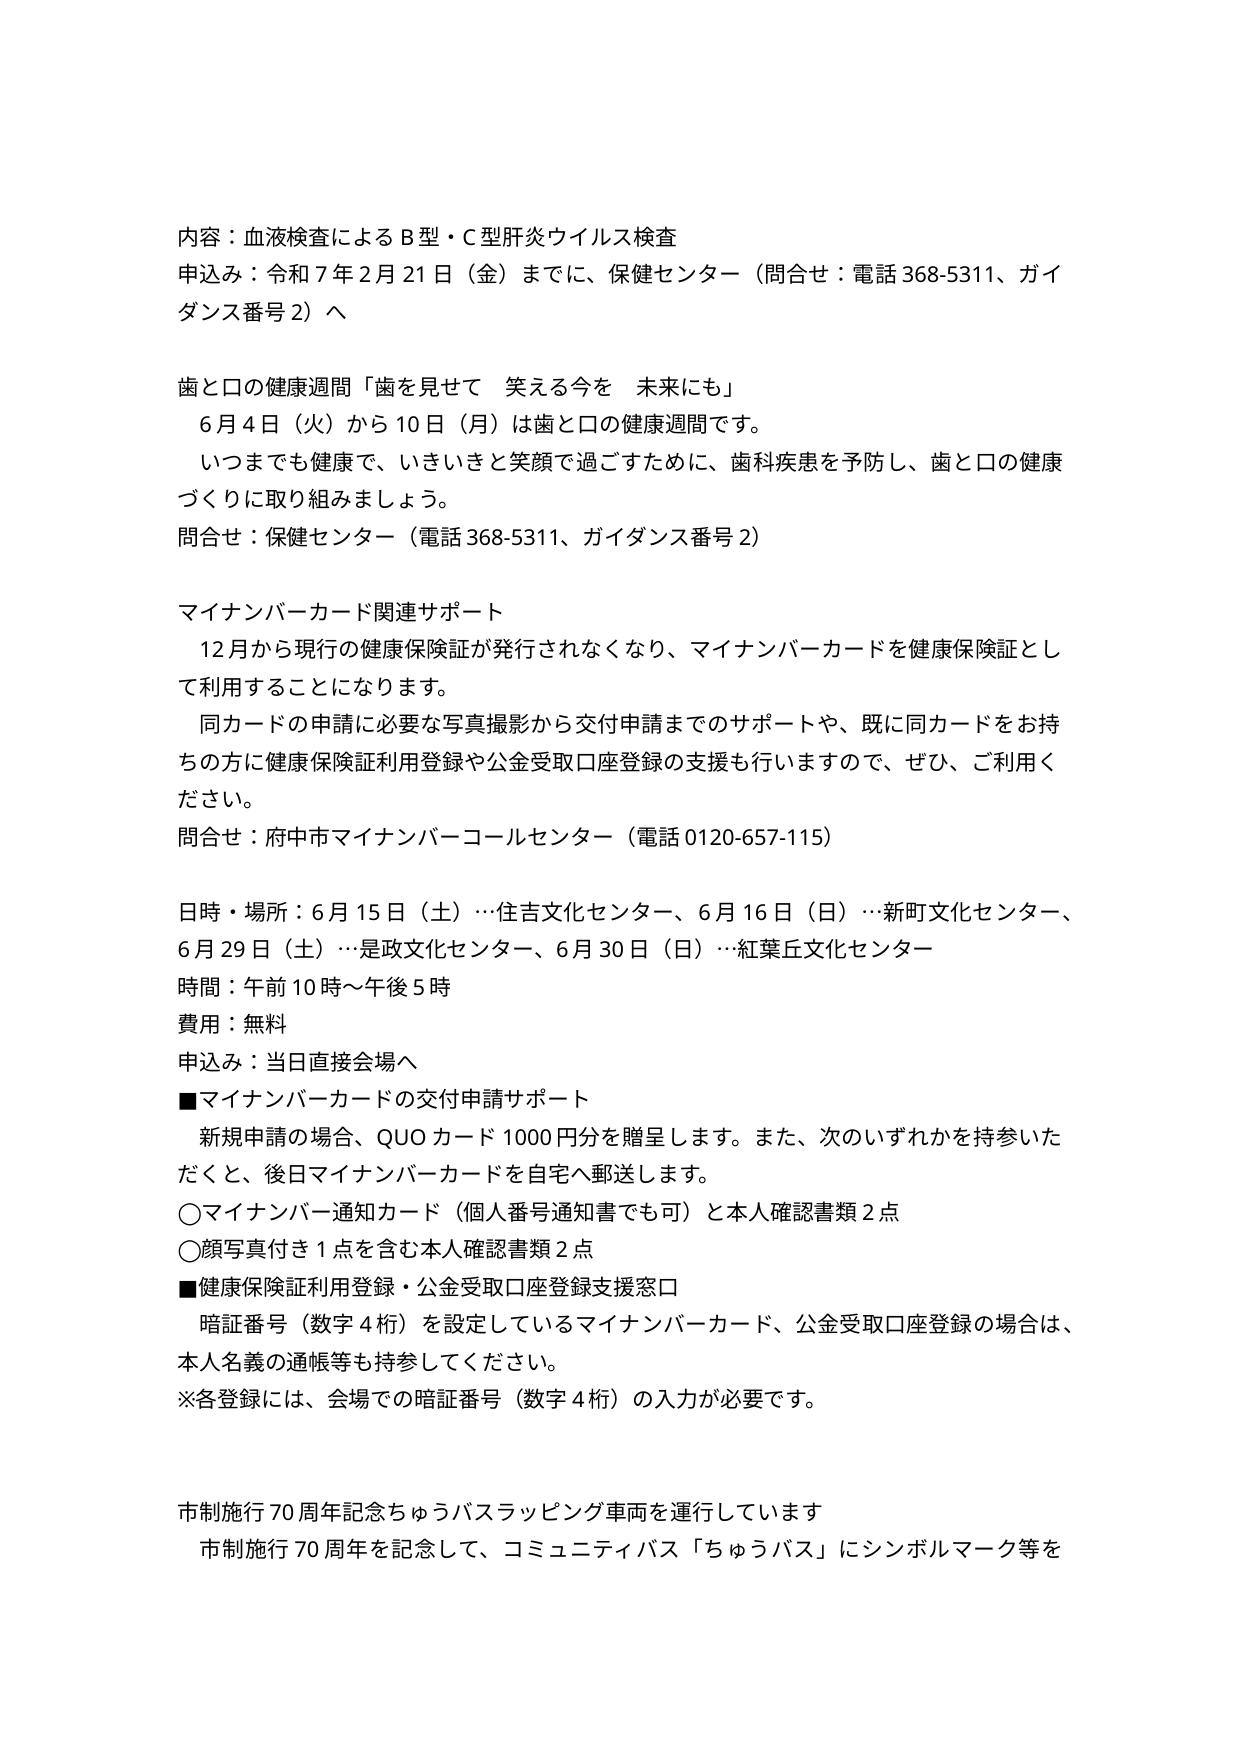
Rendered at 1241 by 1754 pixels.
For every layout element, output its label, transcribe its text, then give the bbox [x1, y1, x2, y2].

text 6月4日（火）から10日（月）は歯と口の健康週間です。 [177, 404, 1063, 442]
text マイナンバーカード関連サポート [177, 592, 1063, 629]
text ■マイナンバーカードの交付申請サポート [177, 1079, 1063, 1117]
text 12月から現行の健康保険証が発行されなくなり、マイナンバーカードを健康保険証として利用することになります。 [177, 629, 1063, 704]
text ■健康保険証利用登録・公金受取口座登録支援窓口 [177, 1267, 1063, 1304]
text 申込み：令和7年2月21日（金）までに、保健センター（問合せ：電話368-5311、ガイダンス番号2）へ [177, 254, 1063, 329]
text 新規申請の場合、QUOカード1000円分を贈呈します。また、次のいずれかを持参いただくと、後日マイナンバーカードを自宅へ郵送します。 [177, 1117, 1063, 1192]
text 日時・場所：6月15日（土）…住吉文化センター、6月16日（日）…新町文化センター、6月29日（土）…是政文化センター、6月30日（日）…紅葉丘文化センター [177, 892, 1063, 967]
text ◯マイナンバー通知カード（個人番号通知書でも可）と本人確認書類2点 [177, 1192, 1063, 1229]
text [177, 1529, 1063, 1567]
text 同カードの申請に必要な写真撮影から交付申請までのサポートや、既に同カードをお持ちの方に健康保険証利用登録や公金受取口座登録の支援も行いますので、ぜひ、ご利用ください。 [177, 704, 1063, 817]
text いつまでも健康で、いきいきと笑顔で過ごすために、歯科疾患を予防し、歯と口の健康づくりに取り組みましょう。 [177, 442, 1063, 517]
text 時間：午前10時～午後5時 [177, 967, 1063, 1004]
text 歯と口の健康週間「歯を見せて 笑える今を 未来にも」 [177, 367, 1063, 404]
text 暗証番号（数字4桁）を設定しているマイナンバーカード、公金受取口座登録の場合は、本人名義の通帳等も持参してください。 [177, 1304, 1063, 1379]
text ◯顔写真付き1点を含む本人確認書類2点 [177, 1229, 1063, 1267]
text 内容：血液検査によるB型・C型肝炎ウイルス検査 [177, 217, 1063, 254]
text 問合せ：府中市マイナンバーコールセンター（電話0120-657-115） [177, 817, 1063, 854]
text 問合せ：保健センター（電話368-5311、ガイダンス番号2） [177, 517, 1063, 554]
text 費用：無料 [177, 1004, 1063, 1042]
text 申込み：当日直接会場へ [177, 1042, 1063, 1079]
text ※各登録には、会場での暗証番号（数字4桁）の入力が必要です。 [177, 1379, 1063, 1417]
text 市制施行70周年記念ちゅうバスラッピング車両を運行しています [177, 1492, 1063, 1529]
